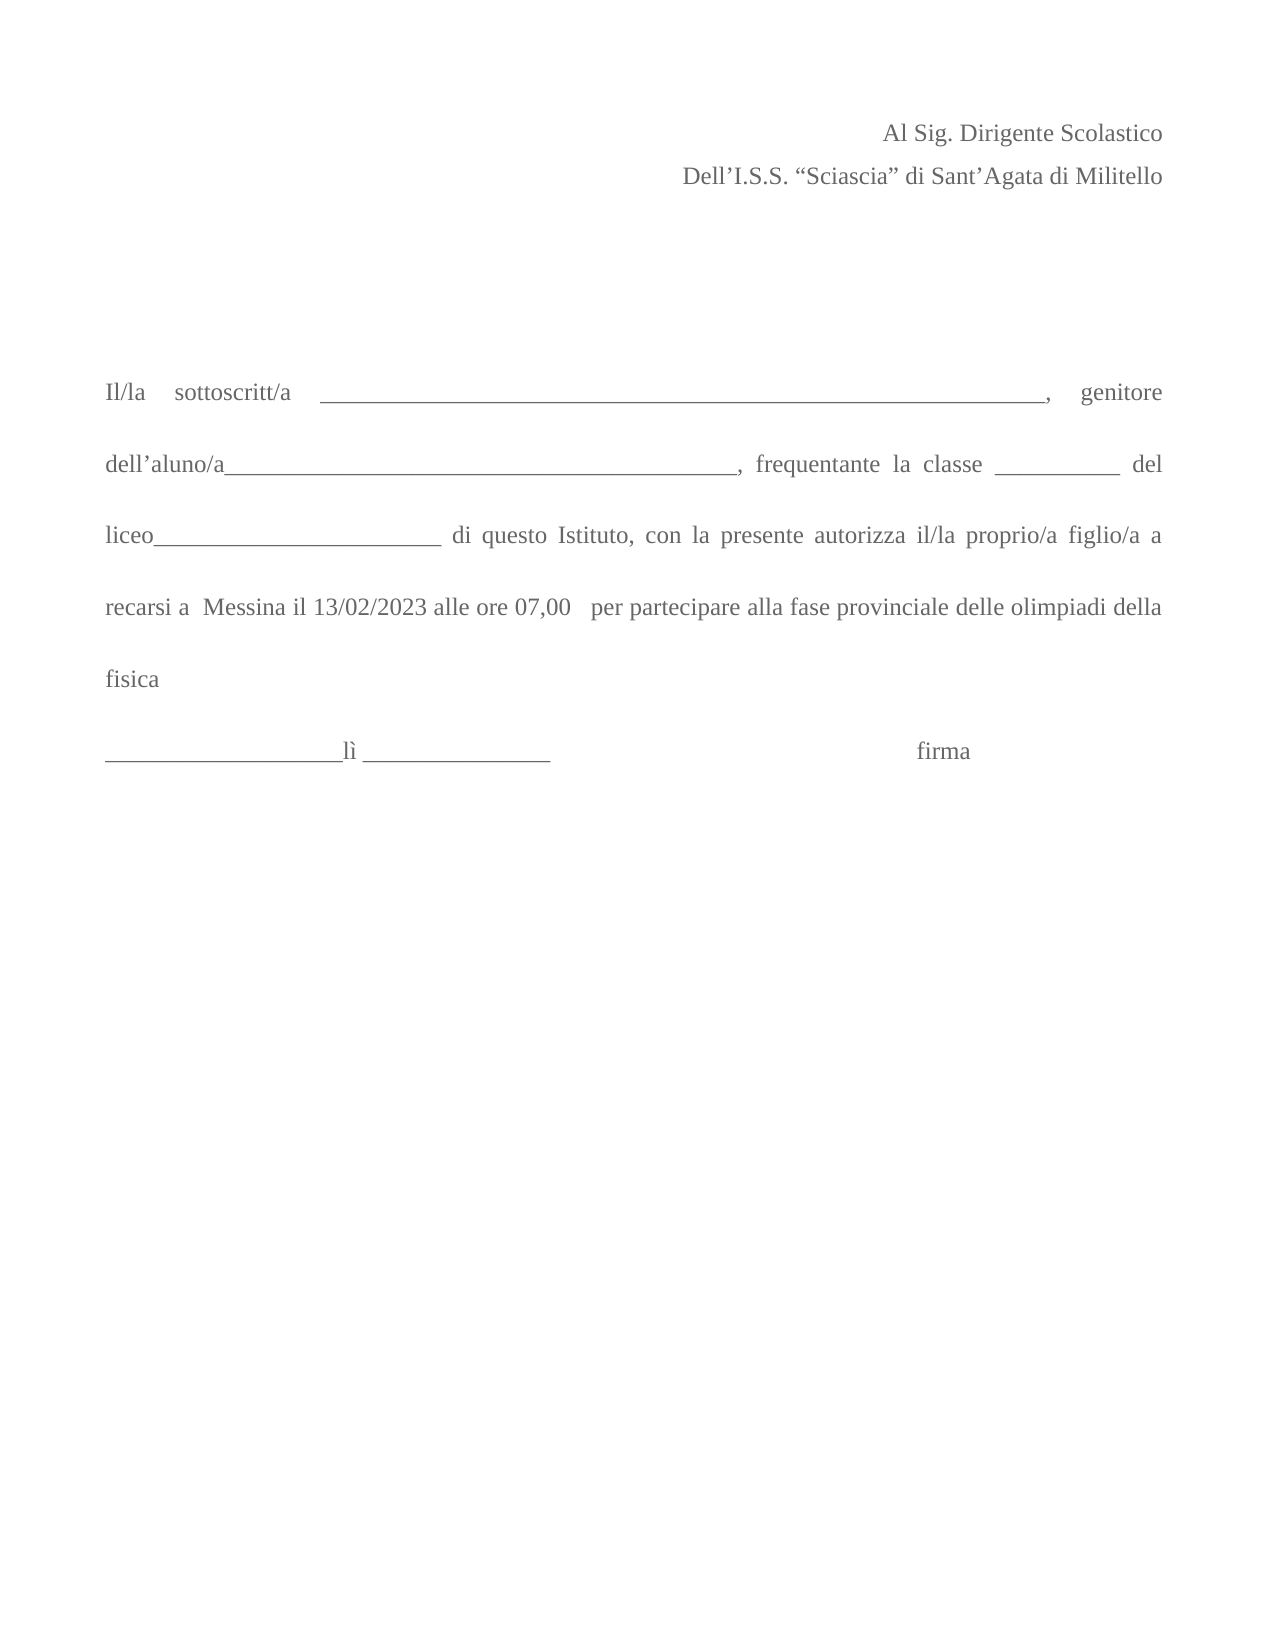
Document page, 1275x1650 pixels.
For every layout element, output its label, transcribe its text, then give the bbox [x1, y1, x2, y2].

text ___________________lì _______________ firma [105, 736, 1163, 765]
text Il/la sottoscritt/a __________________________________________________________, genitore dell’aluno/a_________________________________________, frequentante la classe __________ del liceo_______________________ di questo Istituto, con la presente autorizza il/la proprio/a figlio/a a recarsi a Messina il 13/02/2023 alle ore 07,00 per partecipare alla fase provinciale delle olimpiadi della fisica [105, 377, 1163, 693]
text Dell’I.S.S. “Sciascia” di Sant’Agata di Militello [105, 161, 1163, 190]
text Al Sig. Dirigente Scolastico [105, 118, 1163, 147]
